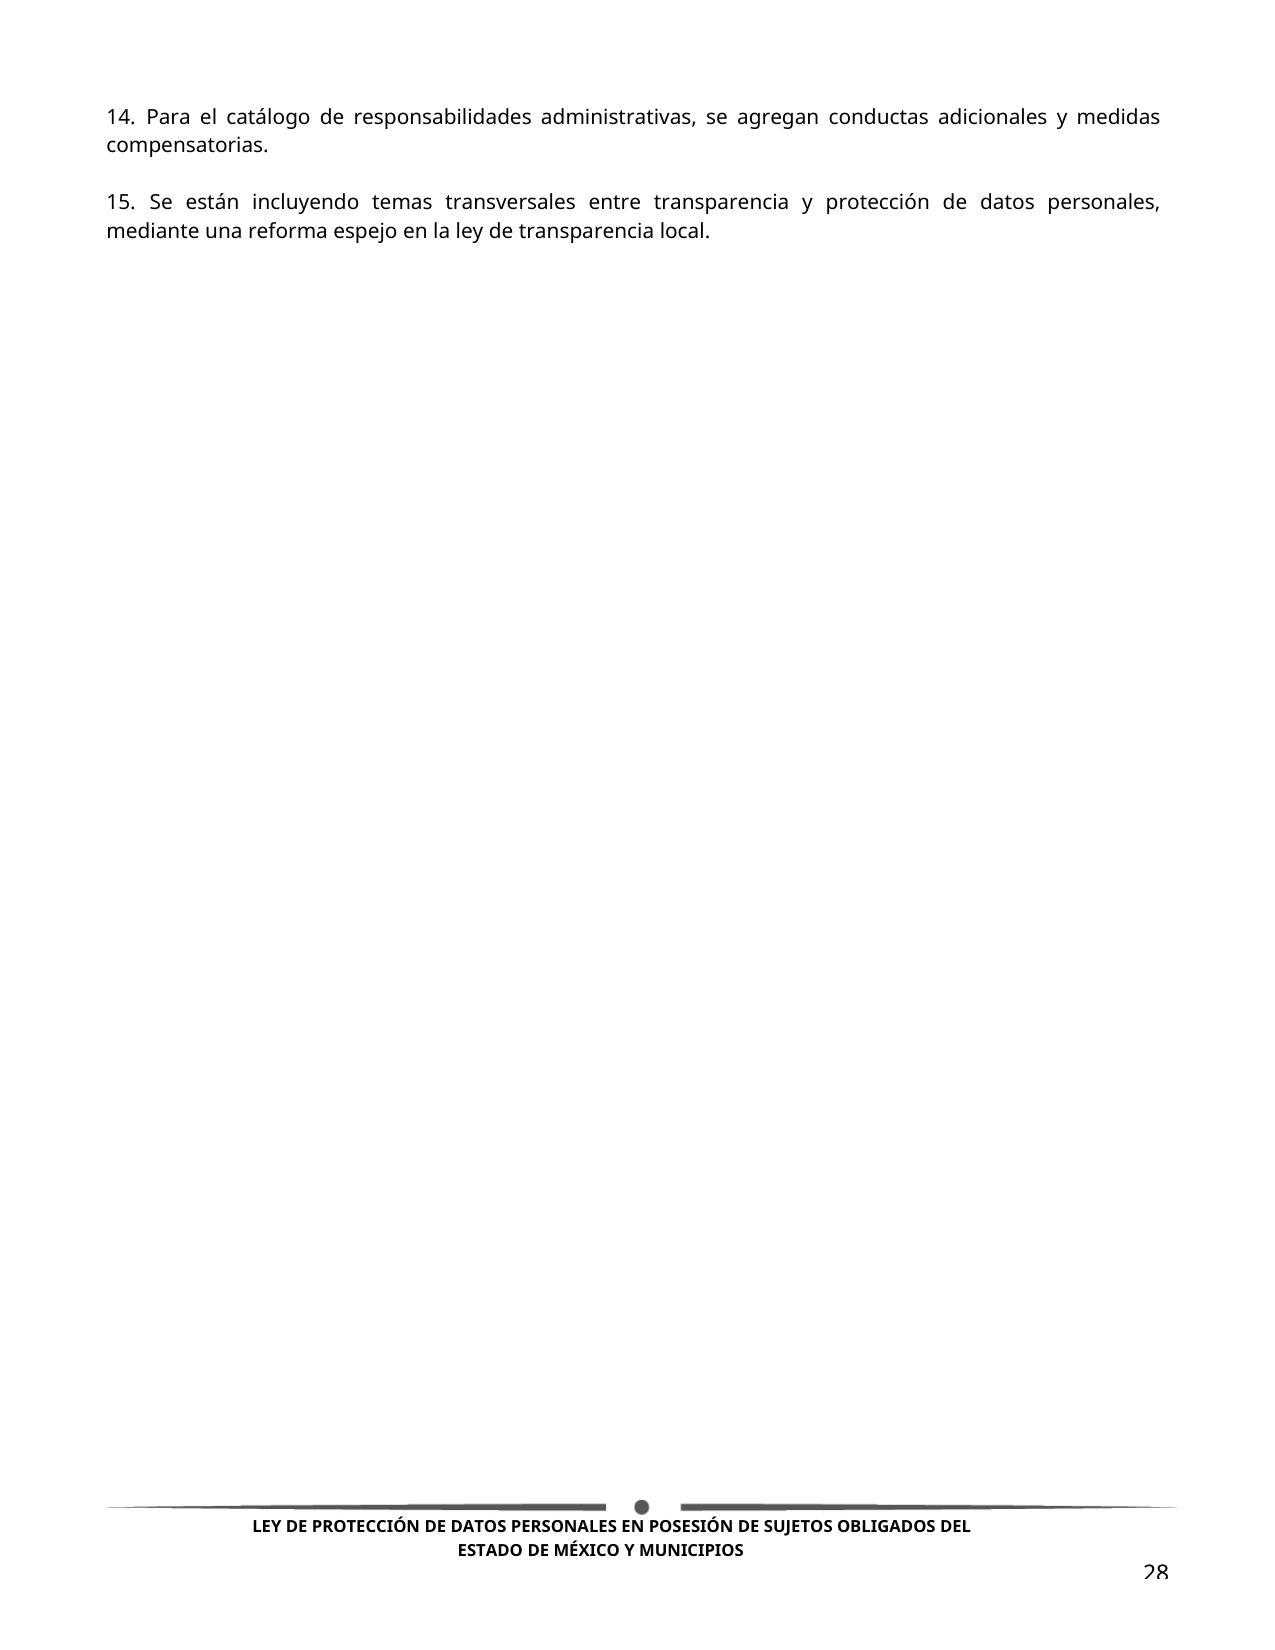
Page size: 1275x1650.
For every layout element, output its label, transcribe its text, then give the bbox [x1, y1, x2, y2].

list Para el catálogo de responsabilidades administrativas, se agregan conductas adicionales y medidas compensatorias. [106, 102, 1161, 159]
picture [106, 1500, 1178, 1515]
list Se están incluyendo temas transversales entre transparencia y protección de datos personales, mediante una reforma espejo en la ley de transparencia local. [106, 187, 1162, 244]
